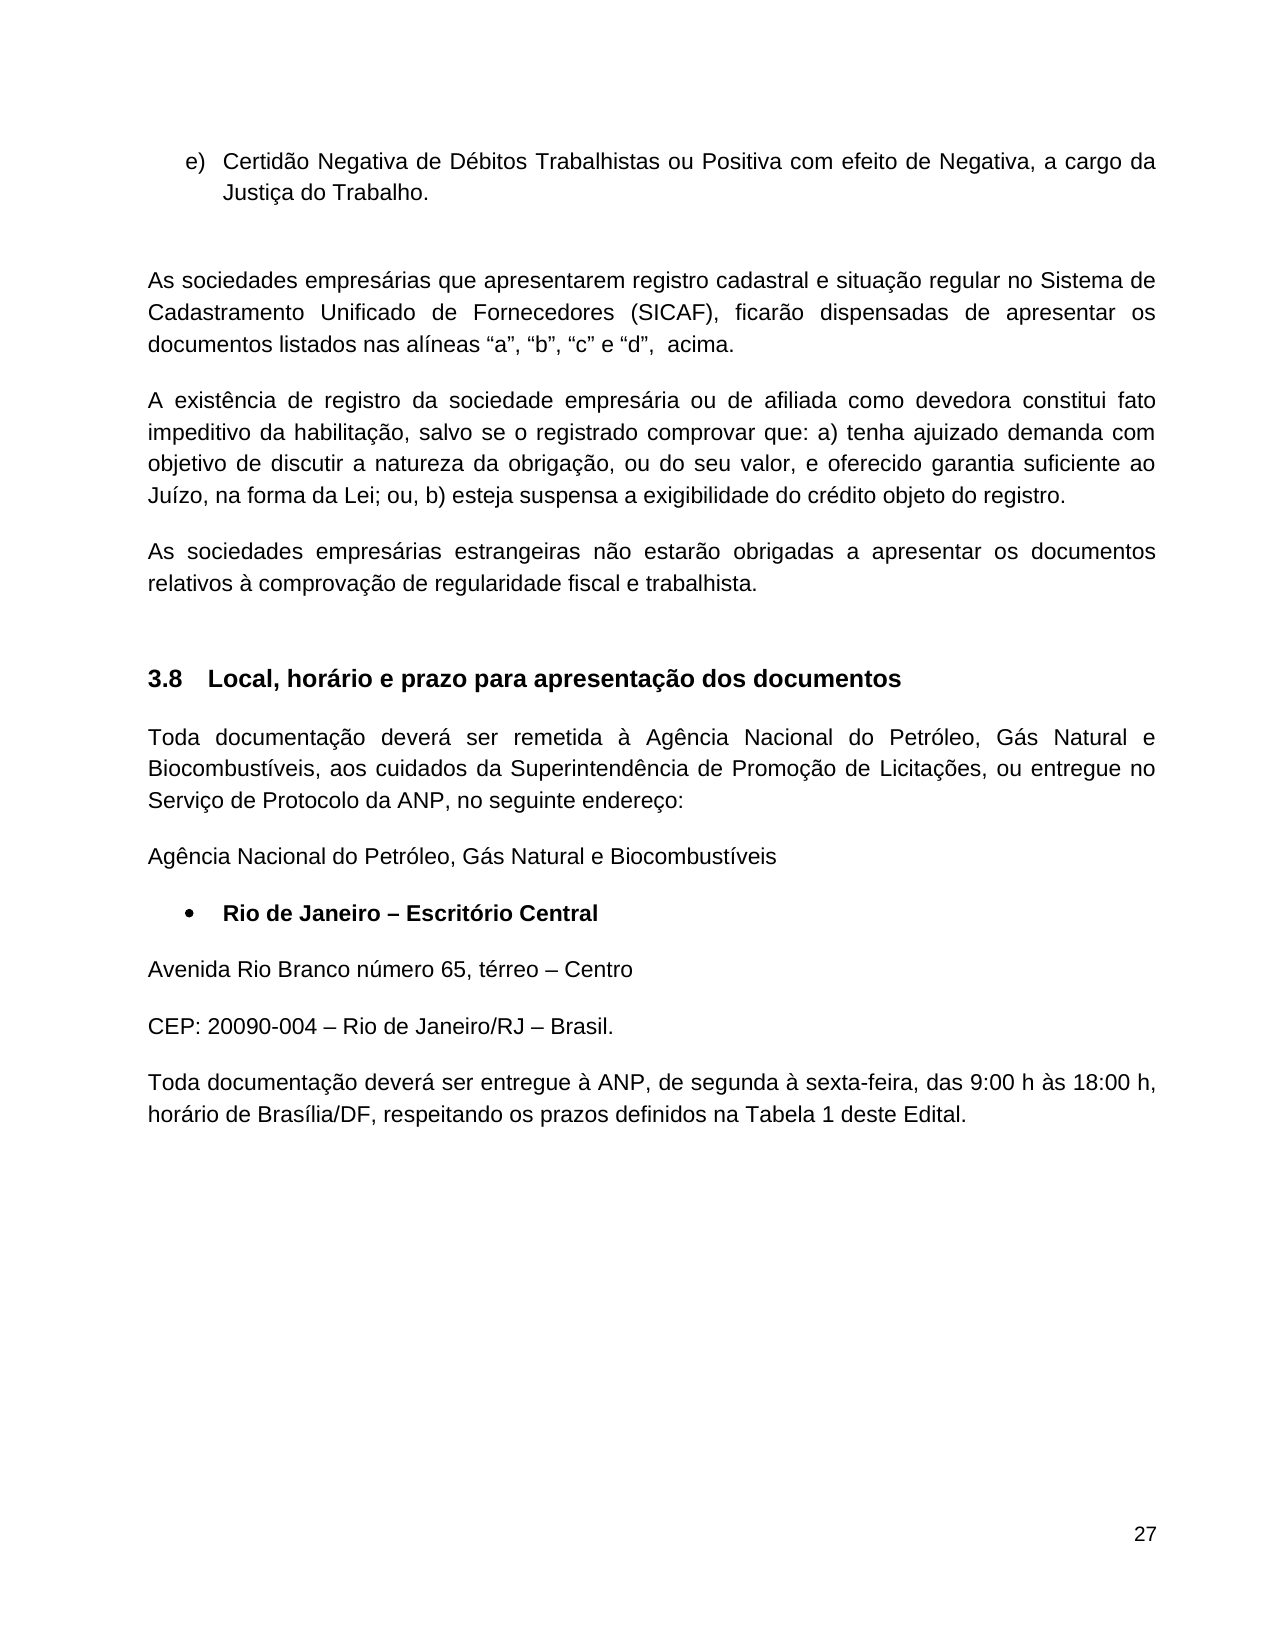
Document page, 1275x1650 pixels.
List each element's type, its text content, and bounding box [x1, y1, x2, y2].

text Toda documentação deverá ser remetida à Agência Nacional do Petróleo, Gás Natural e Biocombustíveis, aos cuidados da Superintendência de Promoção de Licitações, ou entregue no Serviço de Protocolo da ANP, no seguinte endereço: [148, 723, 1157, 813]
subtitle Local, horário e prazo para apresentação dos documentos [148, 664, 1157, 693]
text Avenida Rio Branco número 65, térreo – Centro [148, 956, 1157, 983]
list Certidão Negativa de Débitos Trabalhistas ou Positiva com efeito de Negativa, a cargo da Justiça do Trabalho. [185, 148, 1157, 206]
text Agência Nacional do Petróleo, Gás Natural e Biocombustíveis [148, 843, 1157, 869]
text As sociedades empresárias que apresentarem registro cadastral e situação regular no Sistema de Cadastramento Unificado de Fornecedores (SICAF), ficarão dispensadas de apresentar os documentos listados nas alíneas “a”, “b”, “c” e “d”, acima. [148, 267, 1157, 357]
text As sociedades empresárias estrangeiras não estarão obrigadas a apresentar os documentos relativos à comprovação de regularidade fiscal e trabalhista. [148, 538, 1157, 596]
text A existência de registro da sociedade empresária ou de afiliada como devedora constitui fato impeditivo da habilitação, salvo se o registrado comprovar que: a) tenha ajuizado demanda com objetivo de discutir a natureza da obrigação, ou do seu valor, e oferecido garantia suficiente ao Juízo, na forma da Lei; ou, b) esteja suspensa a exigibilidade do crédito objeto do registro. [148, 387, 1157, 508]
text Toda documentação deverá ser entregue à ANP, de segunda à sexta-feira, das 9:00 h às 18:00 h, horário de Brasília/DF, respeitando os prazos definidos na Tabela 1 deste Edital. [148, 1069, 1157, 1127]
text CEP: 20090-004 – Rio de Janeiro/RJ – Brasil. [148, 1013, 1157, 1039]
list Rio de Janeiro – Escritório Central [185, 900, 1157, 926]
